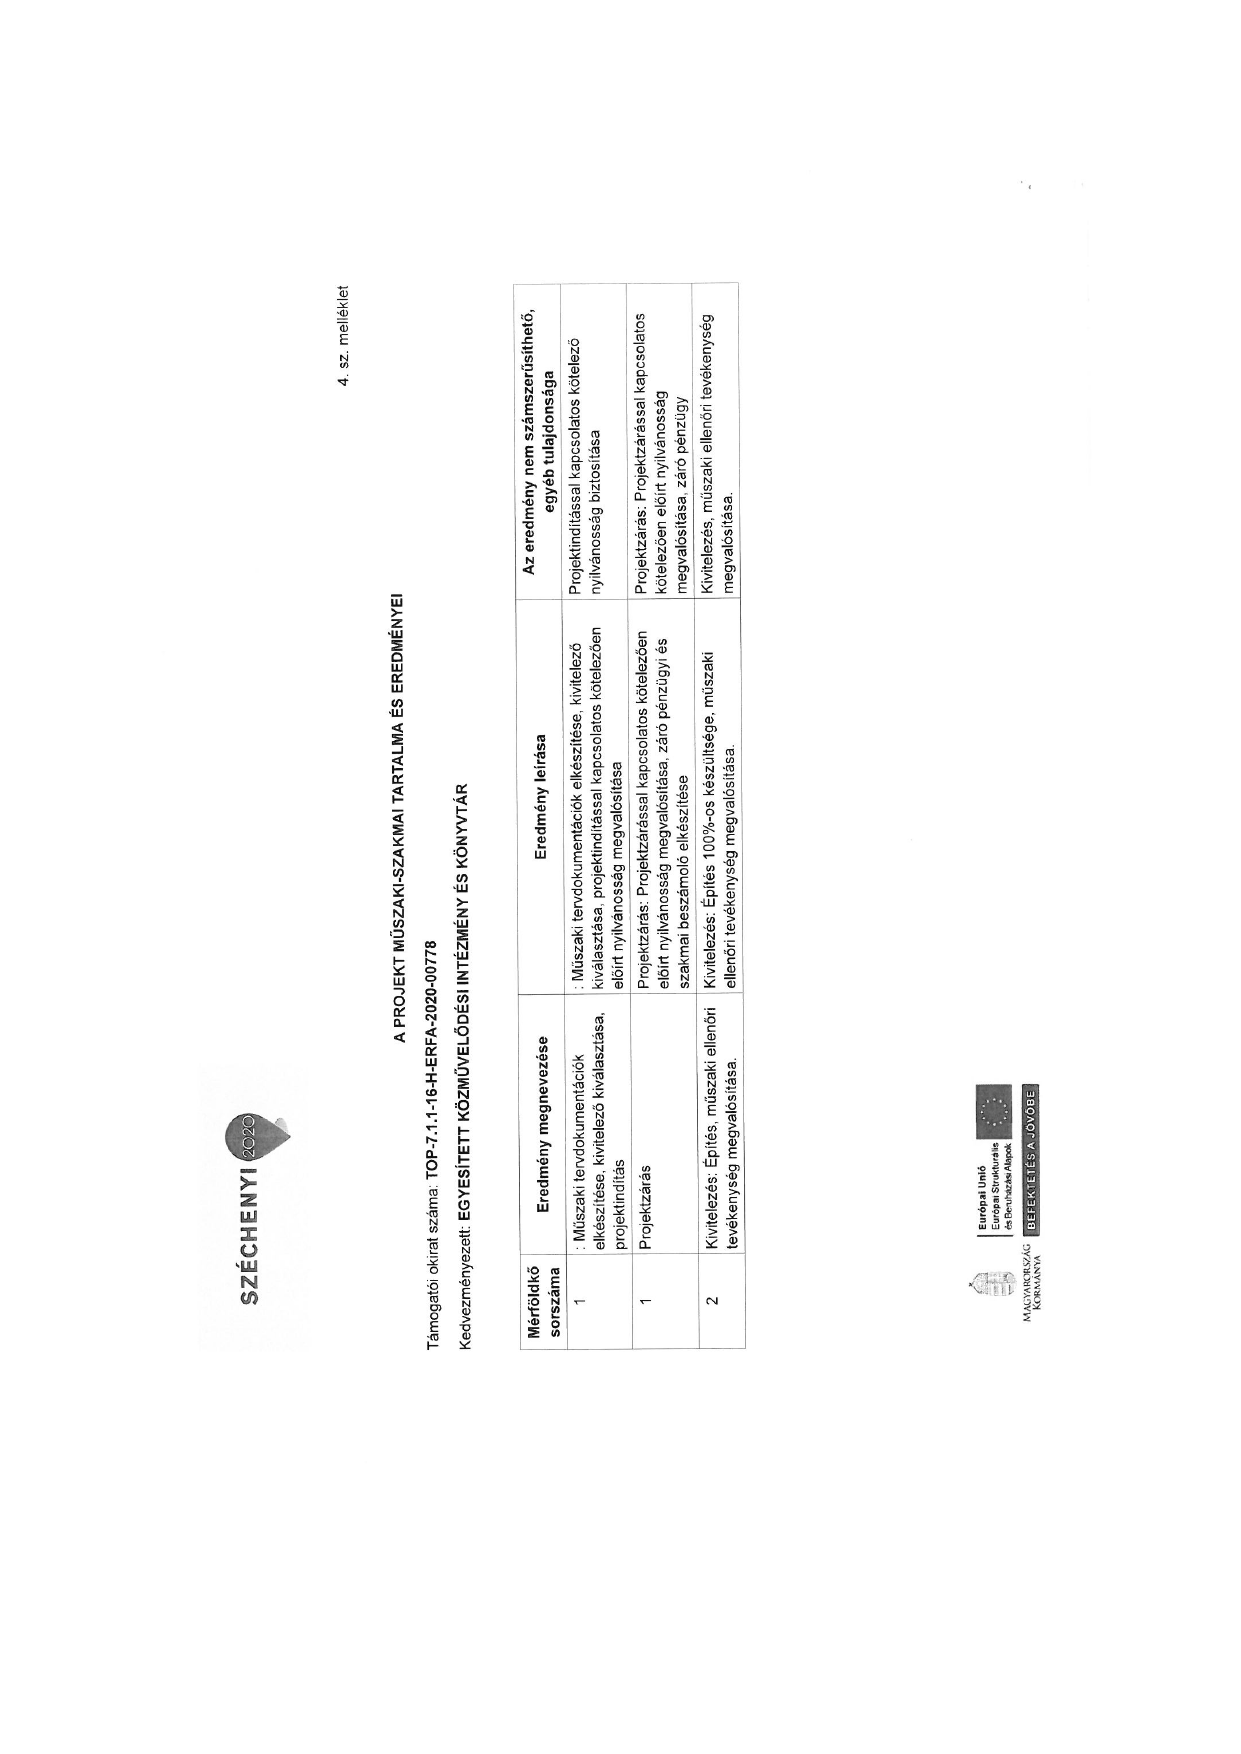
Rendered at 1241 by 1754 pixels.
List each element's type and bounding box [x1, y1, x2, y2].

picture [147, 147, 1093, 1485]
